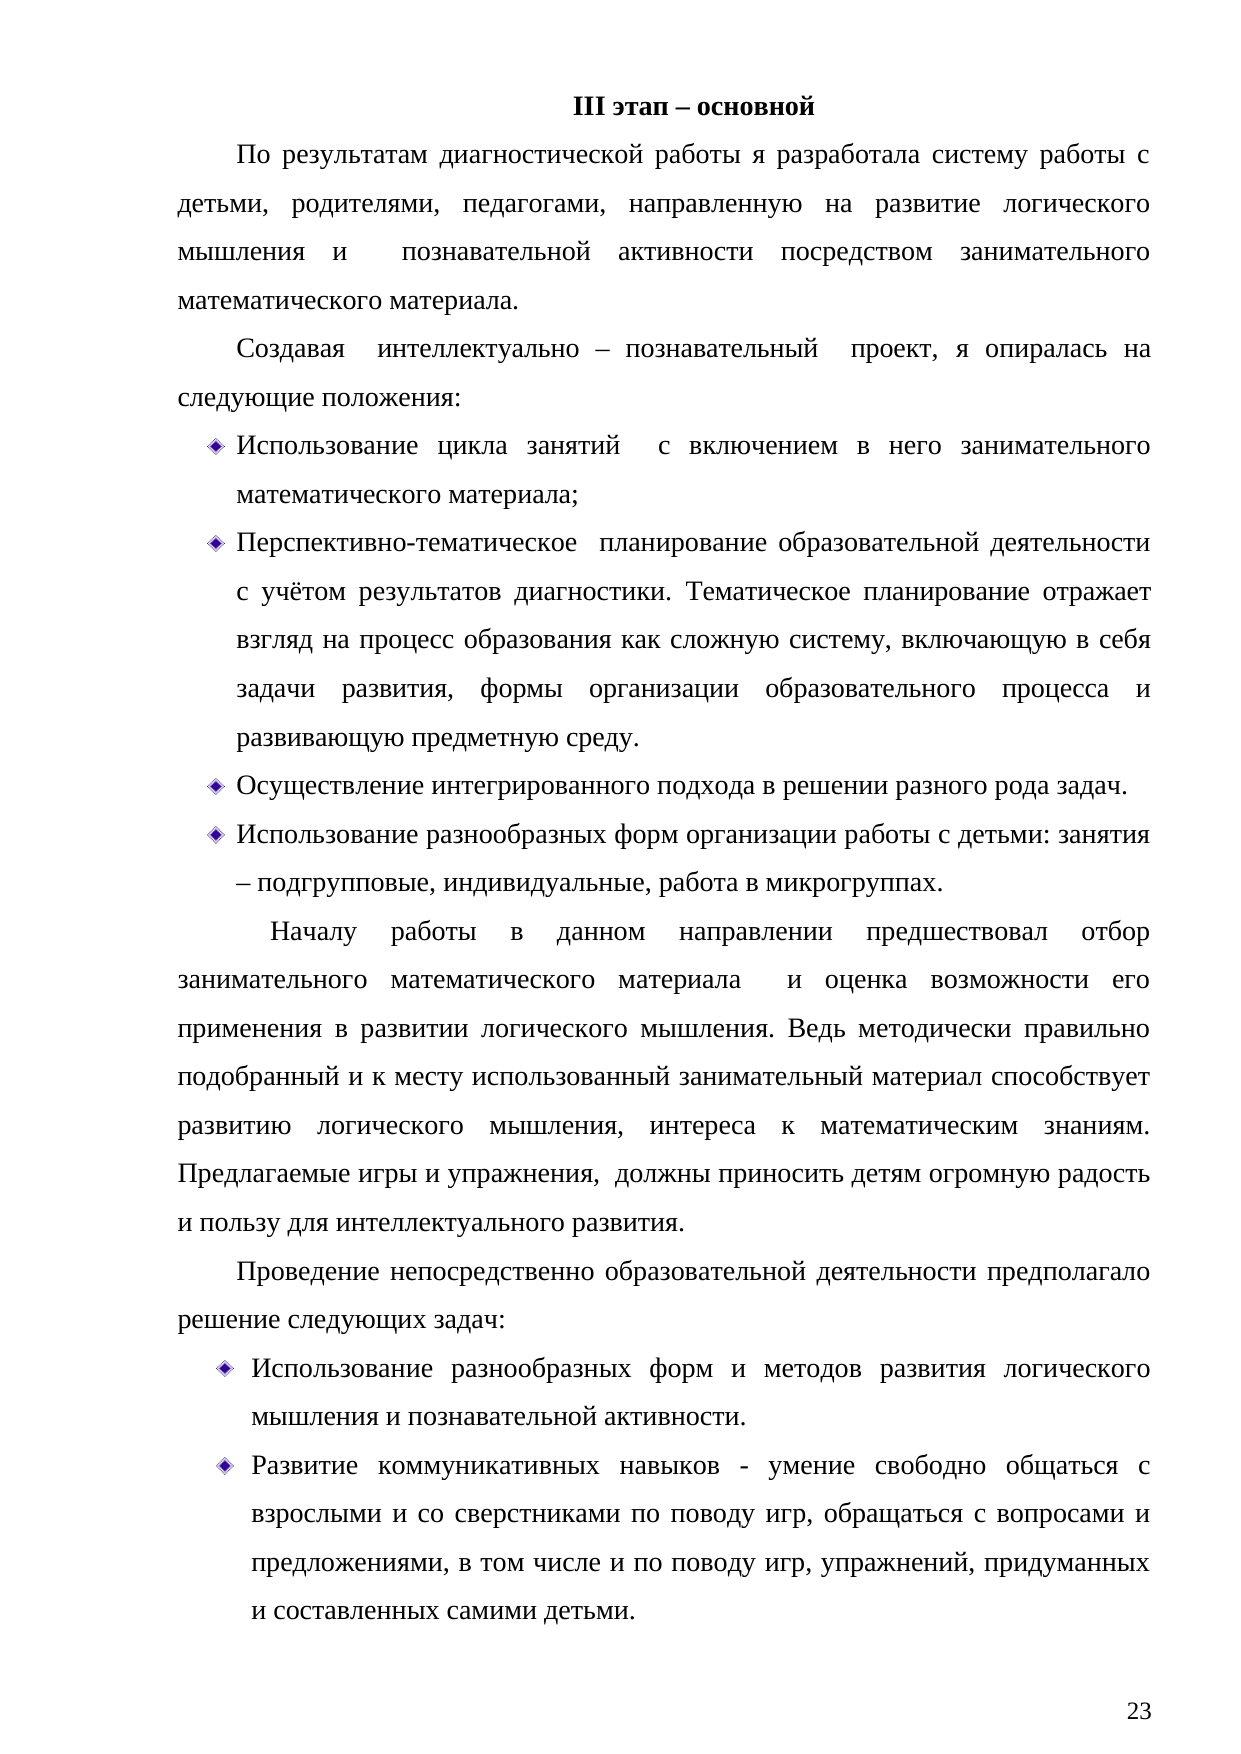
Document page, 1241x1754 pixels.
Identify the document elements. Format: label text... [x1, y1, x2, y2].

text По результатам диагностической работы я разработала систему работы с детьми, родителями, педагогами, направленную на развитие логического мышления и познавательной активности посредством занимательного математического материала. [177, 137, 1152, 315]
list Перспективно-тематическое планирование образовательной деятельности с учётом результатов диагностики. Тематическое планирование отражает взгляд на процесс образования как сложную систему, включающую в себя задачи развития, формы организации образовательного процесса и развивающую предметную среду. [207, 526, 1152, 752]
text Проведение непосредственно образовательной деятельности предполагало решение следующих задач: [177, 1254, 1152, 1334]
list Использование разнообразных форм организации работы с детьми: занятия – подгрупповые, индивидуальные, работа в микрогруппах. [207, 817, 1152, 898]
picture [216, 1457, 234, 1475]
picture [207, 826, 225, 844]
list Осуществление интегрированного подхода в решении разного рода задач. [207, 768, 1152, 801]
picture [207, 778, 225, 795]
list Использование разнообразных форм и методов развития логического мышления и познавательной активности. [216, 1351, 1152, 1432]
list Развитие коммуникативных навыков - умение свободно общаться с взрослыми и со сверстниками по поводу игр, обращаться с вопросами и предложениями, в том числе и по поводу игр, упражнений, придуманных и составленных самими детьми. [216, 1448, 1152, 1626]
picture [207, 438, 225, 455]
list Использование цикла занятий с включением в него занимательного математического материала; [207, 428, 1152, 509]
picture [216, 1360, 234, 1377]
text Создавая интеллектуально – познавательный проект, я опиралась на следующие положения: [177, 331, 1152, 412]
text III этап – основной [177, 89, 1152, 121]
picture [207, 535, 225, 552]
text Началу работы в данном направлении предшествовал отбор занимательного математического материала и оценка возможности его применения в развитии логического мышления. Ведь методически правильно подобранный и к месту использованный занимательный материал способствует развитию логического мышления, интереса к математическим знаниям. Предлагаемые игры и упражнения, должны приносить детям огромную радость и пользу для интеллектуального развития. [177, 914, 1152, 1237]
